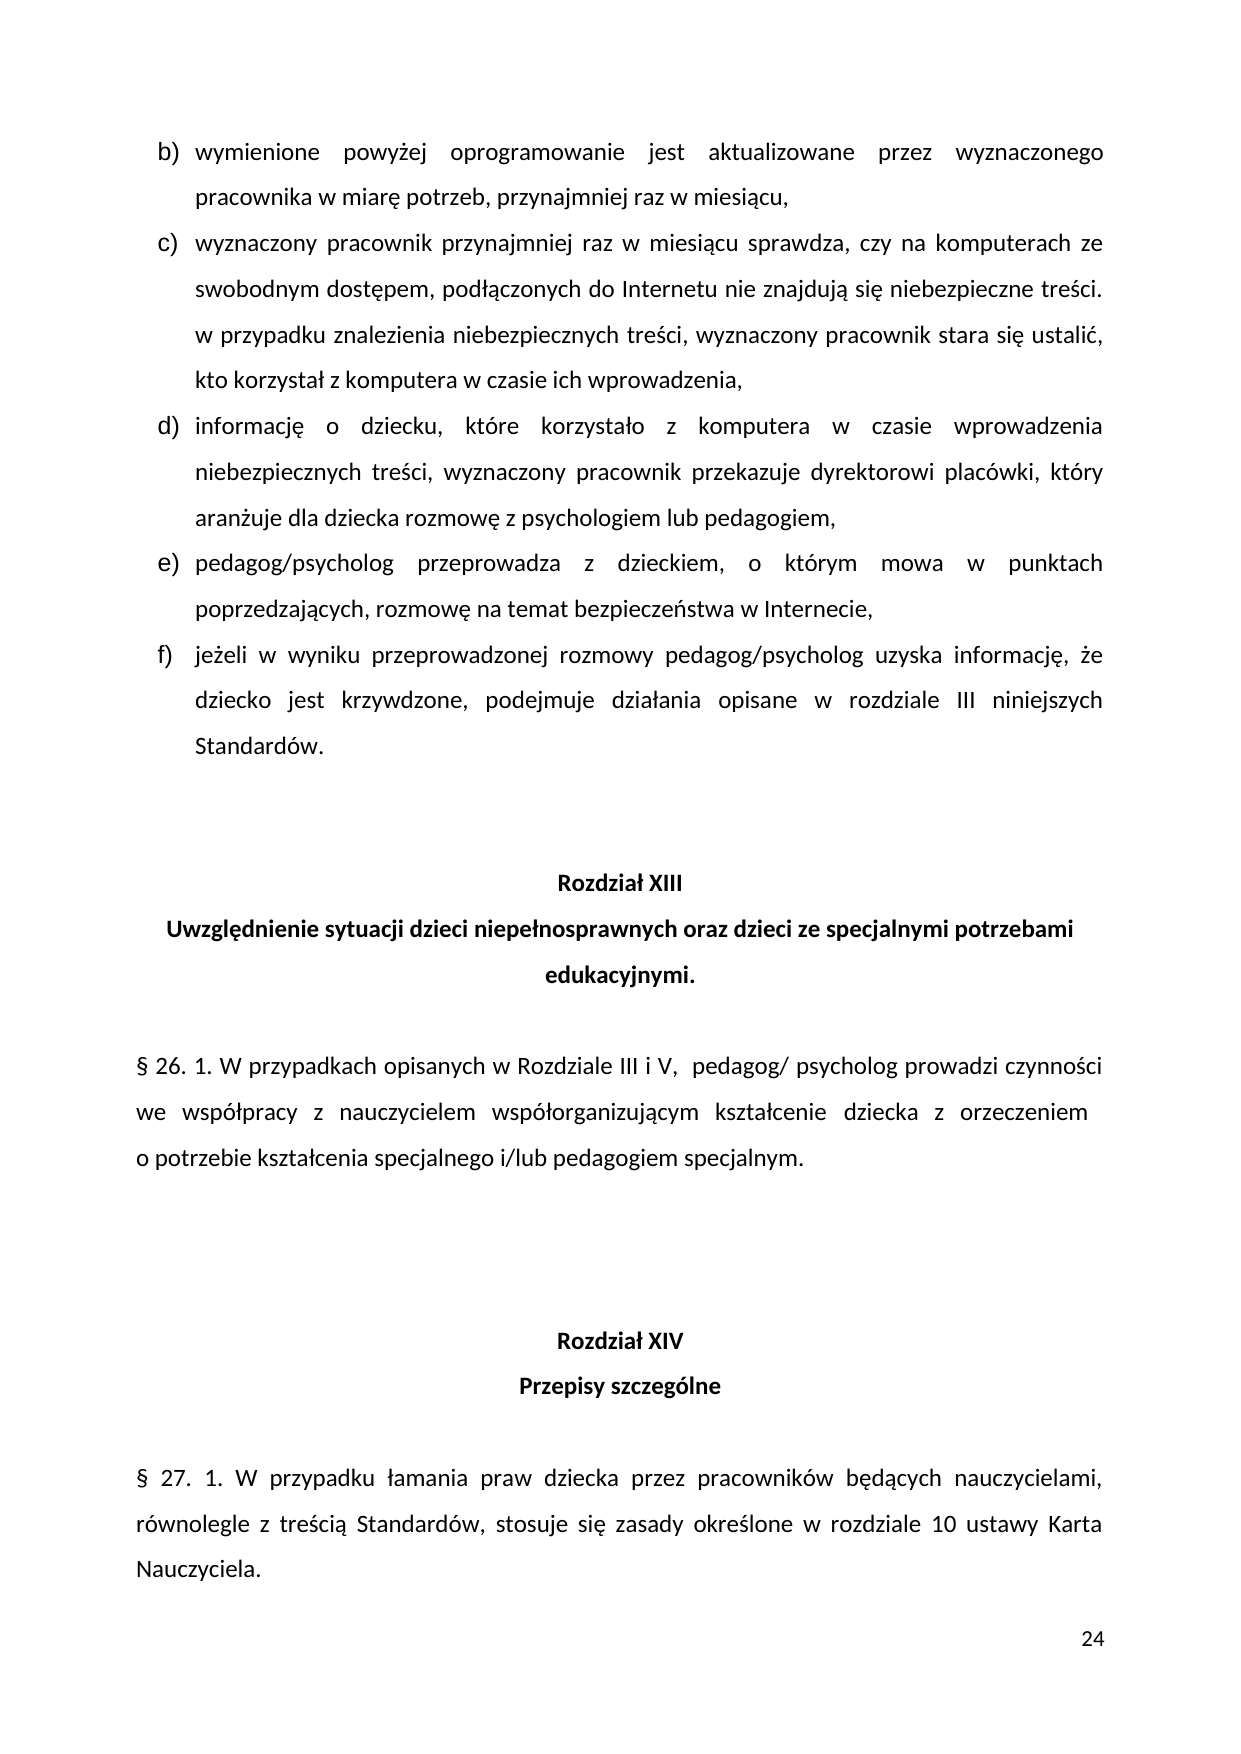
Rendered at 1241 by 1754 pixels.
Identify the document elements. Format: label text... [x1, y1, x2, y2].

text Rozdział XIII [136, 867, 1104, 898]
list informację o dziecku, które korzystało z komputera w czasie wprowadzenia niebezpiecznych treści, wyznaczony pracownik przekazuje dyrektorowi placówki, który aranżuje dla dziecka rozmowę z psychologiem lub pedagogiem, [157, 410, 1104, 532]
text Uwzględnienie sytuacji dzieci niepełnosprawnych oraz dzieci ze specjalnymi potrzebami edukacyjnymi. [136, 913, 1104, 989]
text § 26. 1. W przypadkach opisanych w Rozdziale III i V, pedagog/ psycholog prowadzi czynności we współpracy z nauczycielem współorganizującym kształcenie dziecka z orzeczeniem o potrzebie kształcenia specjalnego i/lub pedagogiem specjalnym. [136, 1050, 1104, 1172]
list wymienione powyżej oprogramowanie jest aktualizowane przez wyznaczonego pracownika w miarę potrzeb, przynajmniej raz w miesiącu, [157, 136, 1104, 212]
text § 27. 1. W przypadku łamania praw dziecka przez pracowników będących nauczycielami, równolegle z treścią Standardów, stosuje się zasady określone w rozdziale 10 ustawy Karta Nauczyciela. [136, 1462, 1104, 1584]
list wyznaczony pracownik przynajmniej raz w miesiącu sprawdza, czy na komputerach ze swobodnym dostępem, podłączonych do Internetu nie znajdują się niebezpieczne treści. w przypadku znalezienia niebezpiecznych treści, wyznaczony pracownik stara się ustalić, kto korzystał z komputera w czasie ich wprowadzenia, [157, 227, 1104, 395]
text Rozdział XIV [136, 1325, 1104, 1355]
list jeżeli w wyniku przeprowadzonej rozmowy pedagog/psycholog uzyska informację, że dziecko jest krzywdzone, podejmuje działania opisane w rozdziale III niniejszych Standardów. [157, 639, 1104, 761]
list pedagog/psycholog przeprowadza z dzieckiem, o którym mowa w punktach poprzedzających, rozmowę na temat bezpieczeństwa w Internecie, [157, 547, 1104, 624]
text Przepisy szczególne [136, 1371, 1104, 1401]
